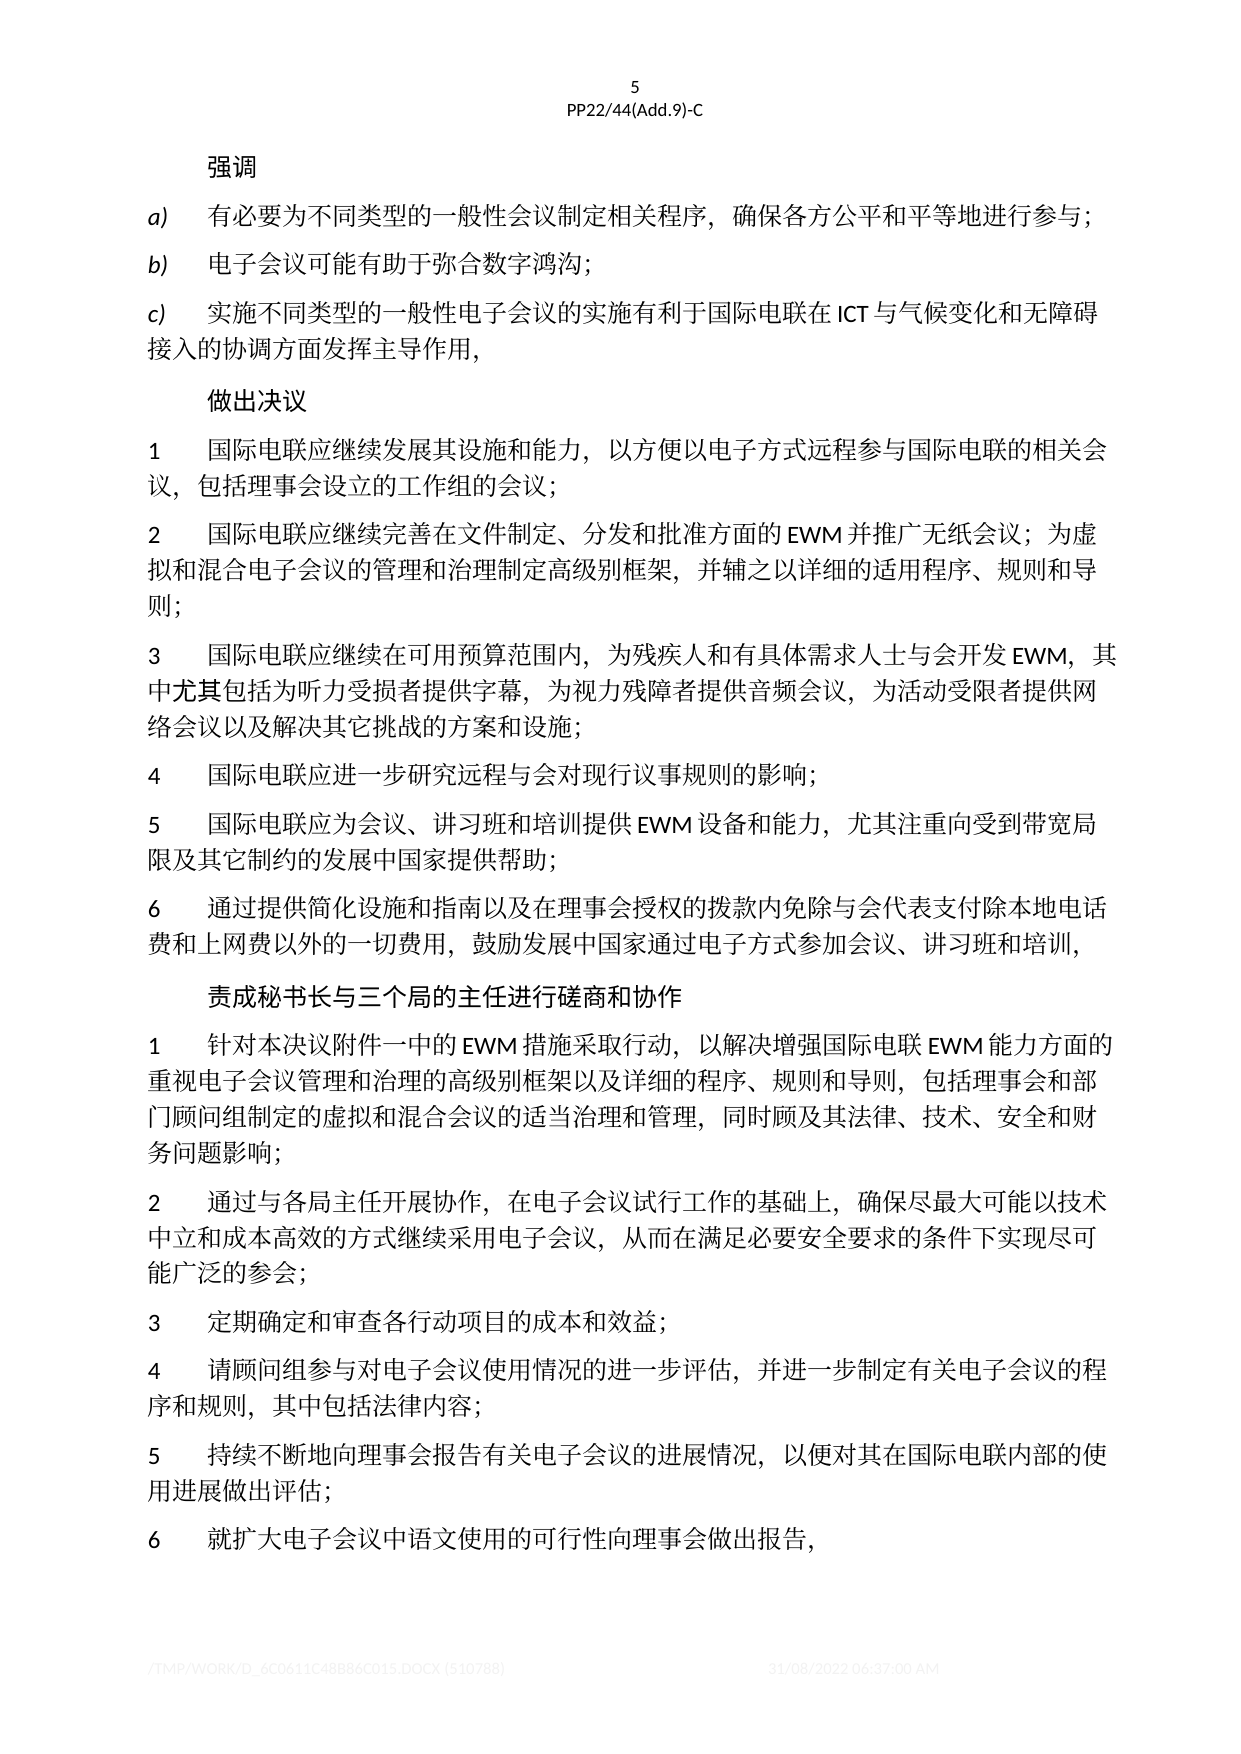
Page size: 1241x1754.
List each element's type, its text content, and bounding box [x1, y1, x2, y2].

text 做出决议 [207, 382, 1122, 418]
text 3 定期确定和审查各行动项目的成本和效益； [148, 1303, 1122, 1338]
text 2 国际电联 [148, 515, 1122, 623]
text 责成秘书长与三个局的主任进行磋商和协作 [207, 977, 1122, 1013]
text c) 会议有利于国际电联在ICT与气候变化和无障碍接入的协调方面发挥主导作用， [148, 293, 1122, 365]
text 强调 [207, 148, 1122, 184]
text 4 请顾问组参与对电子会议使用情况的评估，包括法律内容； [148, 1351, 1122, 1423]
text 5 国际电联应为会议、讲习班和培训提供EWM设备和能力，尤其注重向受到带宽局限及其它制约的发展中国家提供帮助； [148, 804, 1122, 876]
text a) 有必要制定相关程序，确保各方公平和平等地进行参与； [148, 196, 1122, 232]
text b) 电子会议可能有助于弥合数字鸿沟； [148, 245, 1122, 281]
text 2 尽最大可能以技术中立和成本高效的方式采用电子会议，从而在满足必要安全要求的条件下实现尽可能广泛的参会； [148, 1182, 1122, 1290]
text 1 国际电联应继续发展其设施和能力，以方便以电子方式远程参与国际电联的相关会议，包括理事会设立的工作组的会议； [148, 431, 1122, 502]
text 4 国际电联应进一步研究远程与会对现行议事规则的影响； [148, 756, 1122, 792]
text 6 通过提供简化设施和指南以及在理事会授权的拨款内免除与会代表支付除本地电话费和上网费以外的一切费用，鼓励发展中国家通过电子方式参加会议、讲习班和培训， [148, 889, 1122, 961]
text 5 持续不断地向理事会报告有关电子会议的进展情况，以便对其在国际电联内部的使用进展做出评估； [148, 1435, 1122, 1507]
text 6 就扩大电子会议中语文使用的可行性向理事会做出报告， [148, 1520, 1122, 1556]
text 1 法律、技术、安全和财务； [148, 1026, 1122, 1170]
text 3 国际电联应继续在可用预算范围内，为残疾人和有具体需求人士与会开发EWM，其中尤其包括为听力受损者提供字幕，为视力残障者提供音频会议，为活动受限者提供网络会议以及解决其它挑战的方案和设施； [148, 635, 1122, 743]
